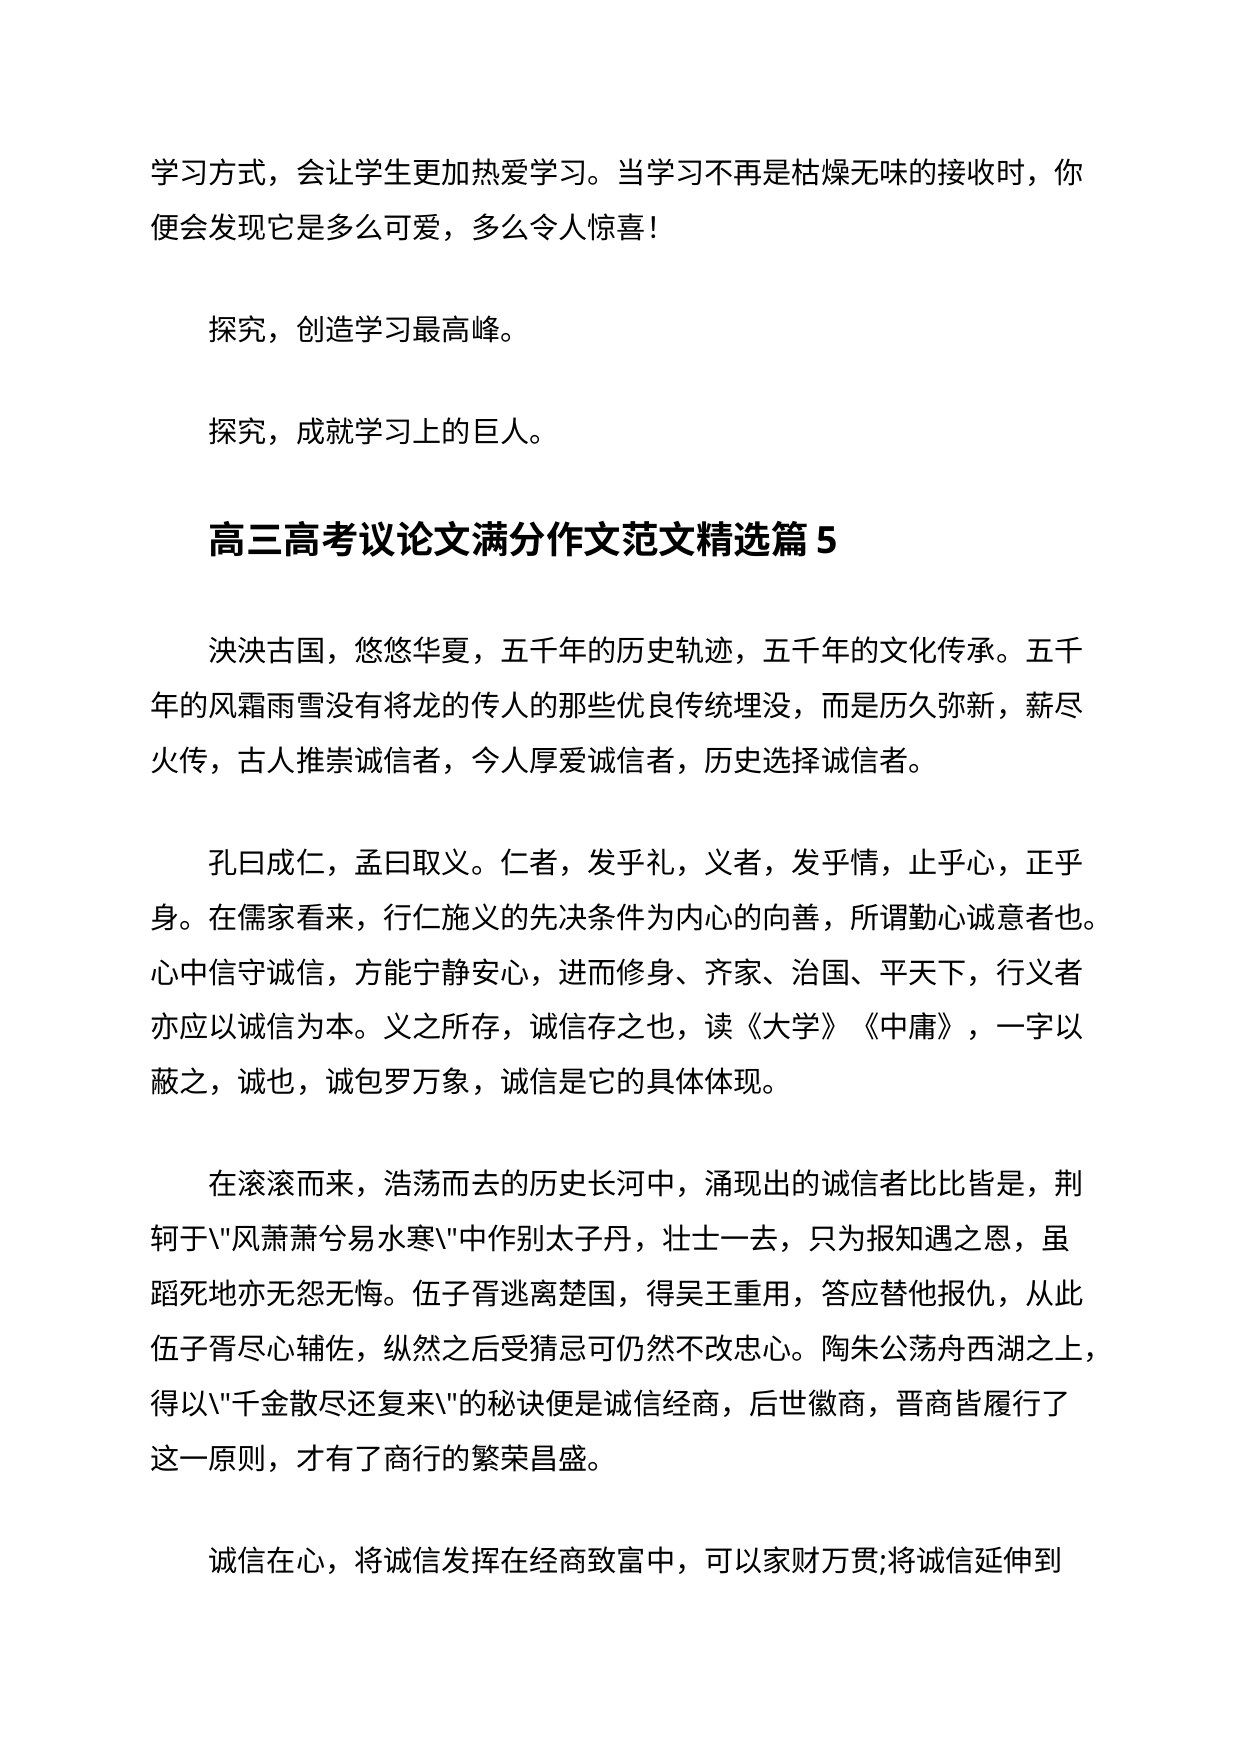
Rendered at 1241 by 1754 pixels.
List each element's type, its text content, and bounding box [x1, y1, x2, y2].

text 探究，成就学习上的巨人。 [150, 408, 1090, 451]
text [150, 150, 1090, 247]
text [150, 1537, 1090, 1579]
text 泱泱古国，悠悠华夏，五千年的历史轨迹，五千年的文化传承。五千年的风霜雨雪没有将龙的传人的那些优良传统埋没，而是历久弥新，薪尽火传，古人推崇诚信者，今人厚爱诚信者，历史选择诚信者。 [150, 628, 1090, 780]
text 在滚滚而来，浩荡而去的历史长河中，涌现出的诚信者比比皆是，荆轲于\"风萧萧兮易水寒\"中作别太子丹，壮士一去，只为报知遇之恩，虽蹈死地亦无怨无悔。伍子胥逃离楚国，得吴王重用，答应替他报仇，从此伍子胥尽心辅佐，纵然之后受猜忌可仍然不改忠心。陶朱公荡舟西湖之上，得以\"千金散尽还复来\"的秘诀便是诚信经商，后世徽商，晋商皆履行了这一原则，才有了商行的繁荣昌盛。 [150, 1161, 1090, 1478]
text 探究，创造学习最高峰。 [150, 307, 1090, 349]
text 孔曰成仁，孟曰取义。仁者，发乎礼，义者，发乎情，止乎心，正乎身。在儒家看来，行仁施义的先决条件为内心的向善，所谓勤心诚意者也。心中信守诚信，方能宁静安心，进而修身、齐家、治国、平天下，行义者亦应以诚信为本。义之所存，诚信存之也，读《大学》《中庸》，一字以蔽之，诚也，诚包罗万象，诚信是它的具体体现。 [150, 839, 1090, 1101]
text 高三高考议论文满分作文范文精选篇5 [150, 510, 1090, 565]
